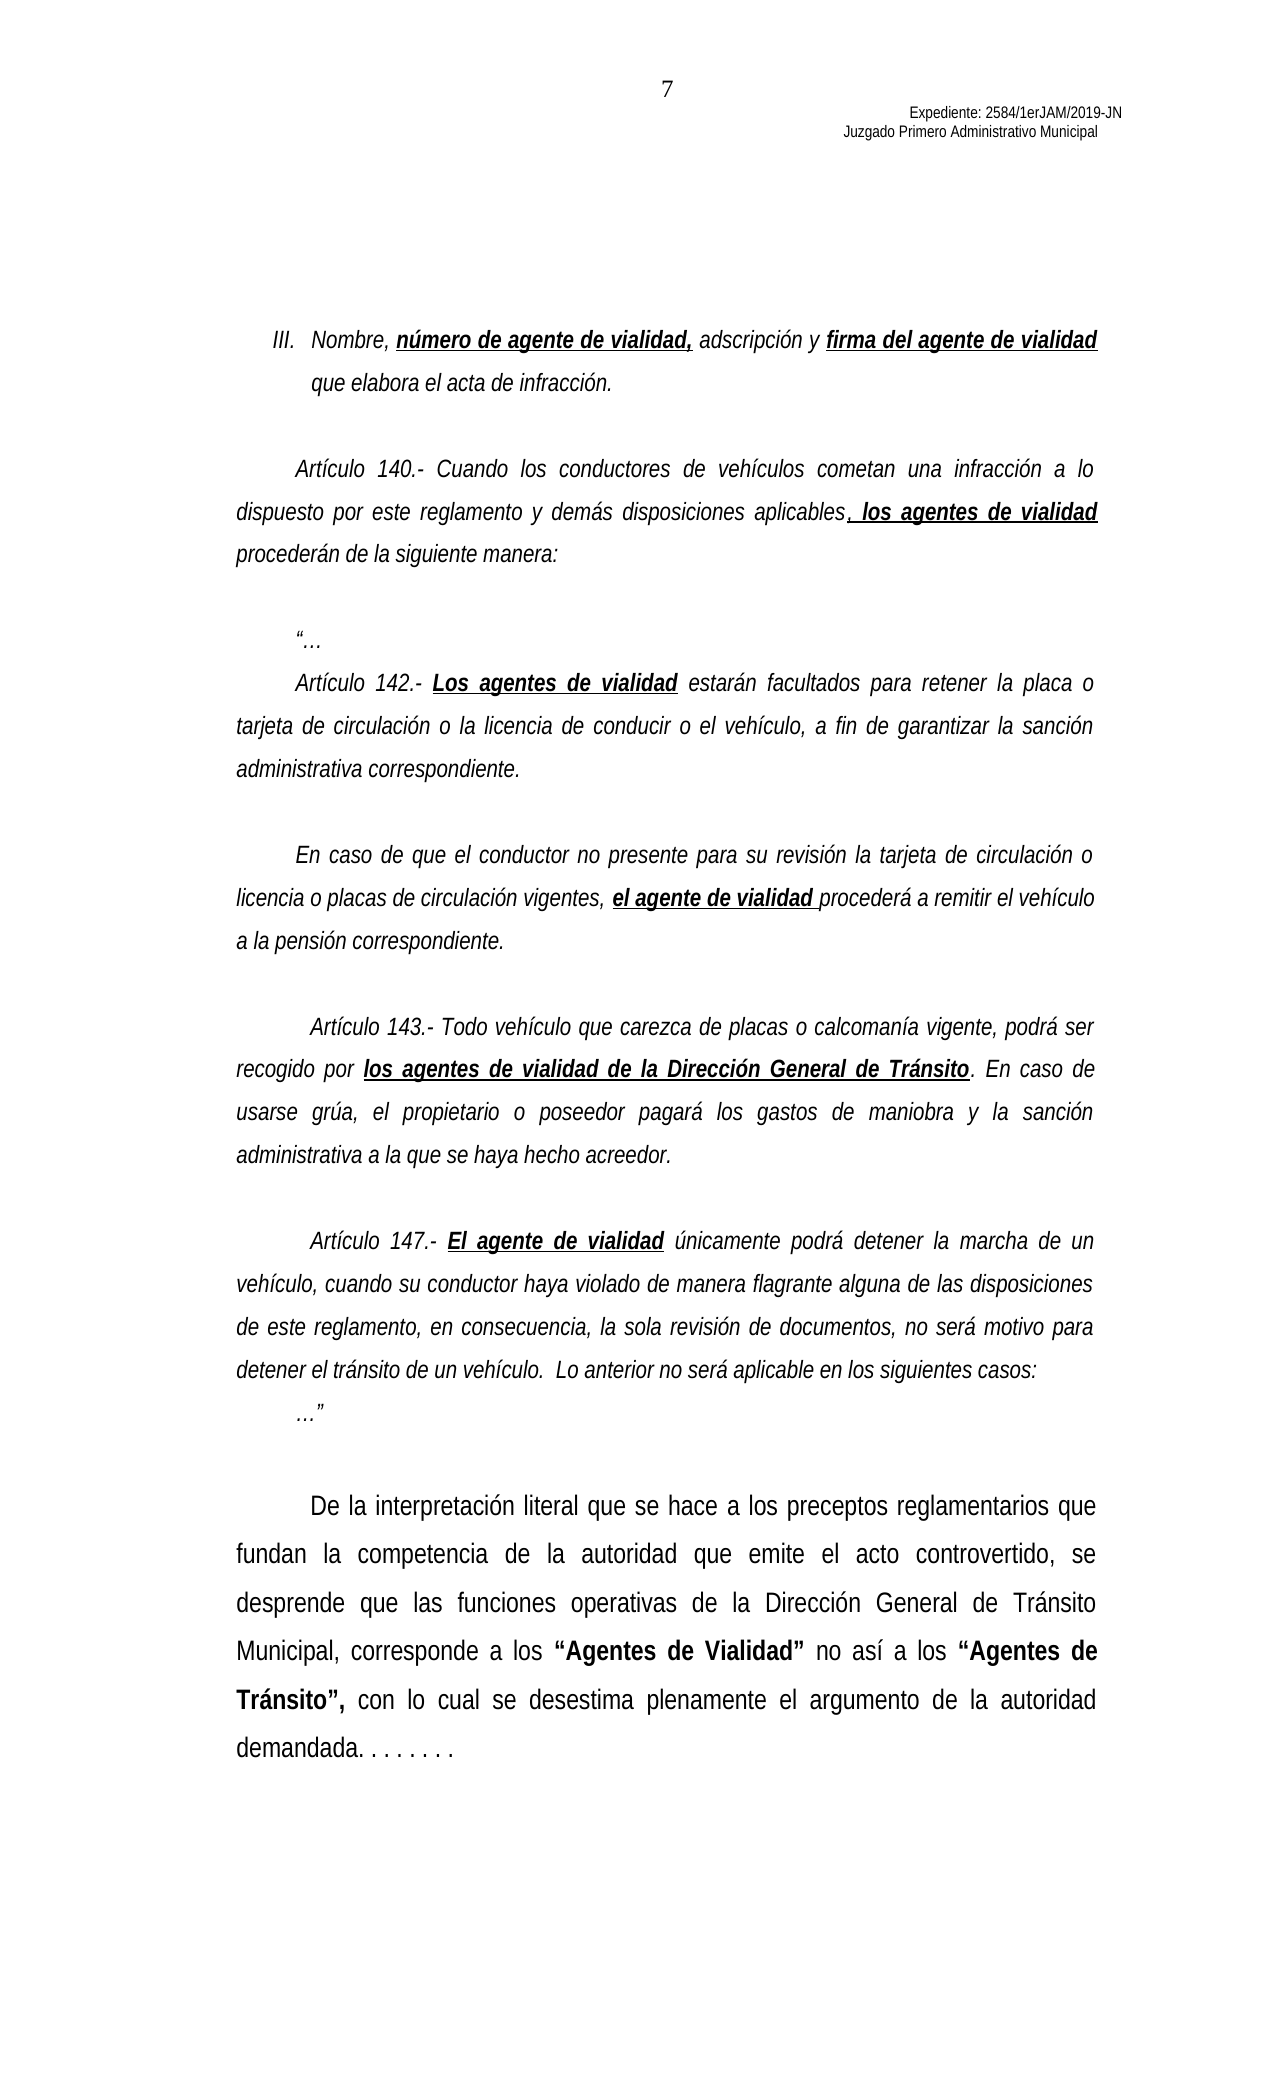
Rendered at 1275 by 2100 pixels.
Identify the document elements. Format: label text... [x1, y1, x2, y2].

text Artículo 142.- Los agentes de vialidad estarán facultados para retener la placa o tarjeta de circulación o la licencia de conducir o el vehículo, a fin de garantizar la sanción administrativa correspondiente. [236, 668, 1098, 783]
text En caso de que el conductor no presente para su revisión la tarjeta de circulación o licencia o placas de circulación vigentes, el agente de vialidad procederá a remitir el vehículo a la pensión correspondiente. [236, 840, 1098, 954]
list Nombre, número de agente de vialidad, adscripción y firma del agente de vialidad que elabora el acta de infracción. [295, 325, 1098, 396]
text Artículo 140.- Cuando los conductores de vehículos cometan una infracción a lo dispuesto por este reglamento y demás disposiciones aplicables, los agentes de vialidad procederán de la siguiente manera: [236, 454, 1098, 568]
text …” [295, 1398, 1098, 1426]
text Artículo 143.- Todo vehículo que carezca de placas o calcomanía vigente, podrá ser recogido por los agentes de vialidad de la Dirección General de Tránsito. En caso de usarse grúa, el propietario o poseedor pagará los gastos de maniobra y la sanción administrativa a la que se haya hecho acreedor. [236, 1012, 1098, 1169]
text De la interpretación literal que se hace a los preceptos reglamentarios que fundan la competencia de la autoridad que emite el acto controvertido, se desprende que las funciones operativas de la Dirección General de Tránsito Municipal, corresponde a los “Agentes de Vialidad” no así a los “Agentes de Tránsito”, con lo cual se desestima plenamente el argumento de la autoridad demandada. . . . . . . . [236, 1489, 1098, 1764]
text “… [295, 625, 1098, 654]
text Artículo 147.- El agente de vialidad únicamente podrá detener la marcha de un vehículo, cuando su conductor haya violado de manera flagrante alguna de las disposiciones de este reglamento, en consecuencia, la sola revisión de documentos, no será motivo para detener el tránsito de un vehículo. Lo anterior no será aplicable en los siguientes casos: [236, 1226, 1098, 1383]
